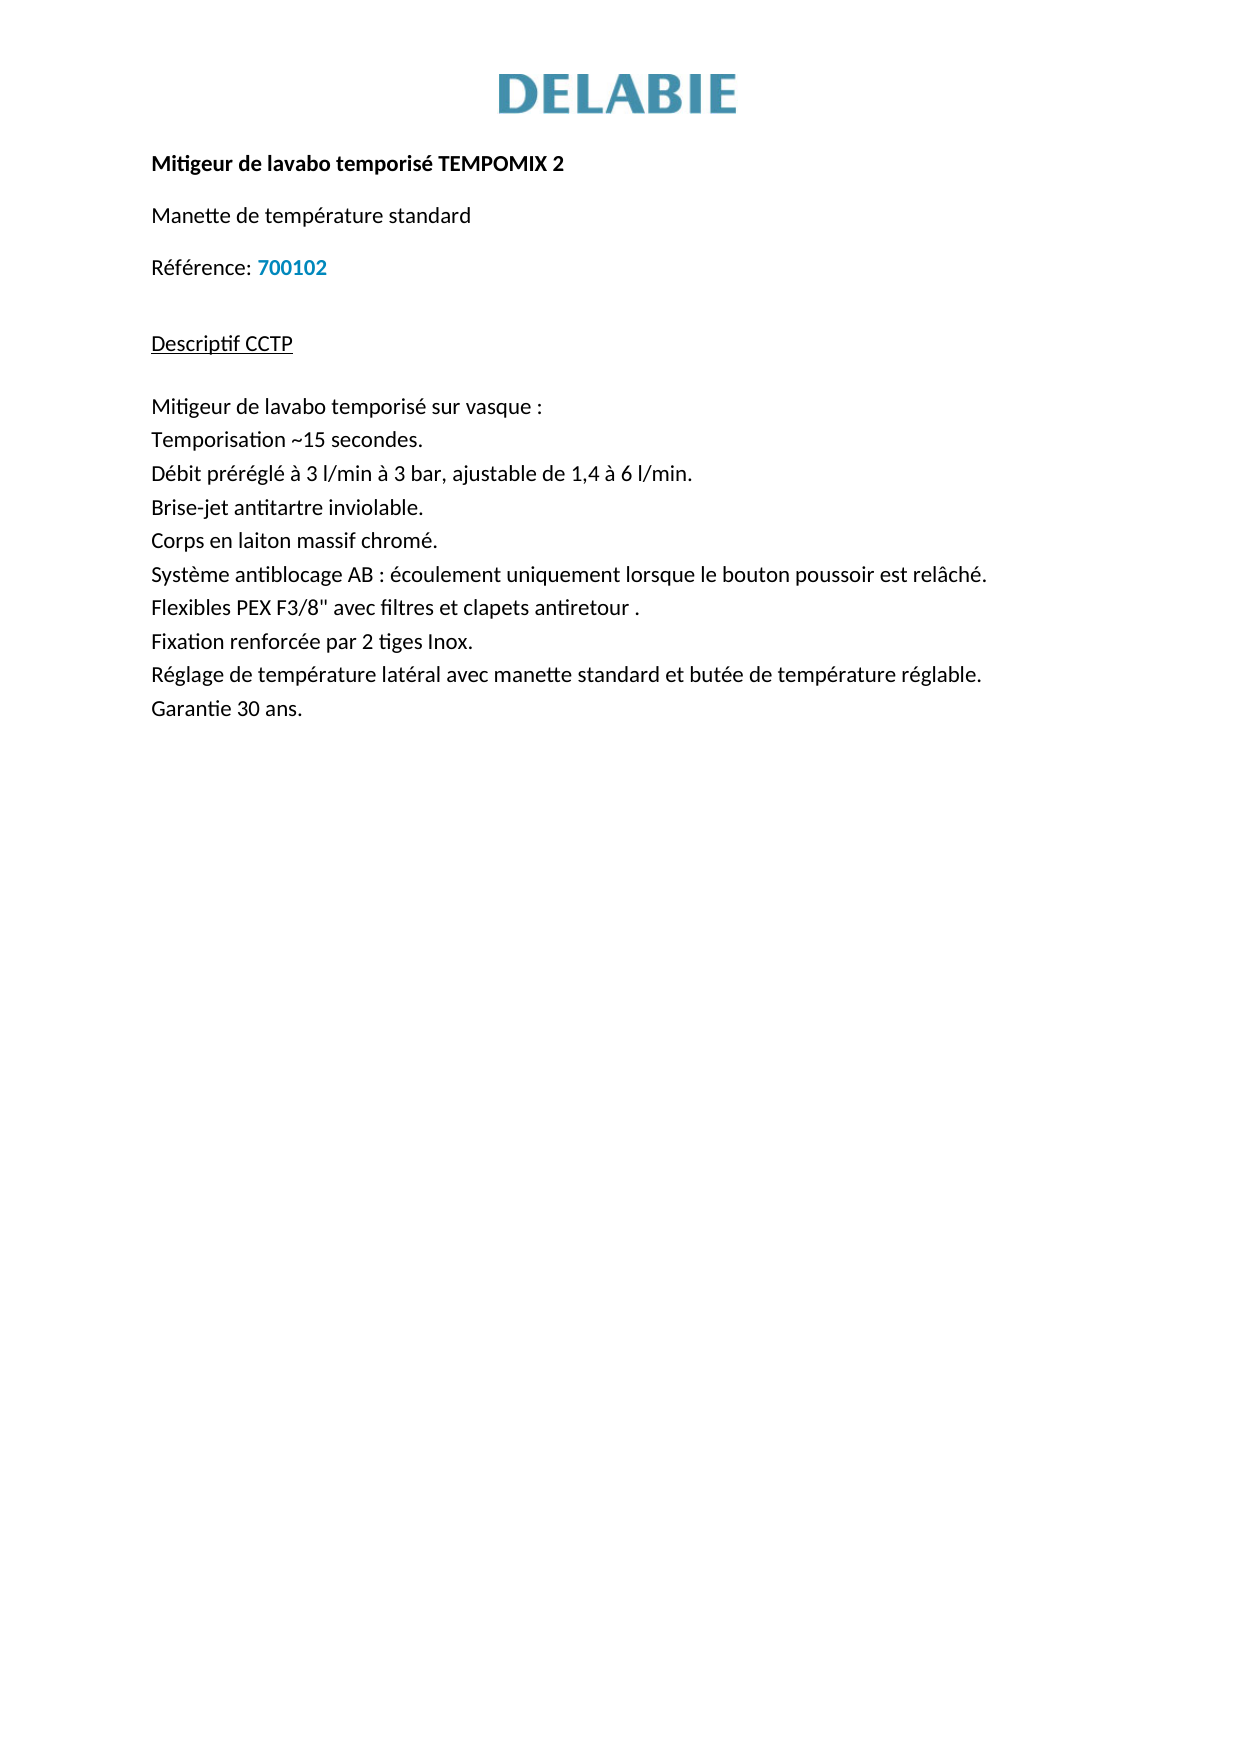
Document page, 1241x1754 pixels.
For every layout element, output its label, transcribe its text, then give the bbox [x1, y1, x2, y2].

text Brise-jet antitartre inviolable. [151, 493, 1084, 521]
text Garantie 30 ans. [151, 694, 1084, 722]
text Mitigeur de lavabo temporisé TEMPOMIX 2 [151, 149, 1084, 177]
text Mitigeur de lavabo temporisé sur vasque : [151, 392, 1084, 420]
text Référence: 700102 [151, 253, 1084, 281]
picture [497, 74, 738, 114]
text Temporisation ~15 secondes. [151, 426, 1084, 453]
text Flexibles PEX F3/8" avec filtres et clapets antiretour . [151, 593, 1084, 621]
text Réglage de température latéral avec manette standard et butée de température réglable. [151, 660, 1084, 688]
text Corps en laiton massif chromé. [151, 526, 1084, 554]
text Manette de température standard [151, 201, 1084, 229]
text Fixation renforcée par 2 tiges Inox. [151, 627, 1084, 655]
text Débit préréglé à 3 l/min à 3 bar, ajustable de 1,4 à 6 l/min. [151, 459, 1084, 487]
text Système antiblocage AB : écoulement uniquement lorsque le bouton poussoir est relâché. [151, 560, 1084, 588]
text Descriptif CCTP [151, 329, 1084, 357]
